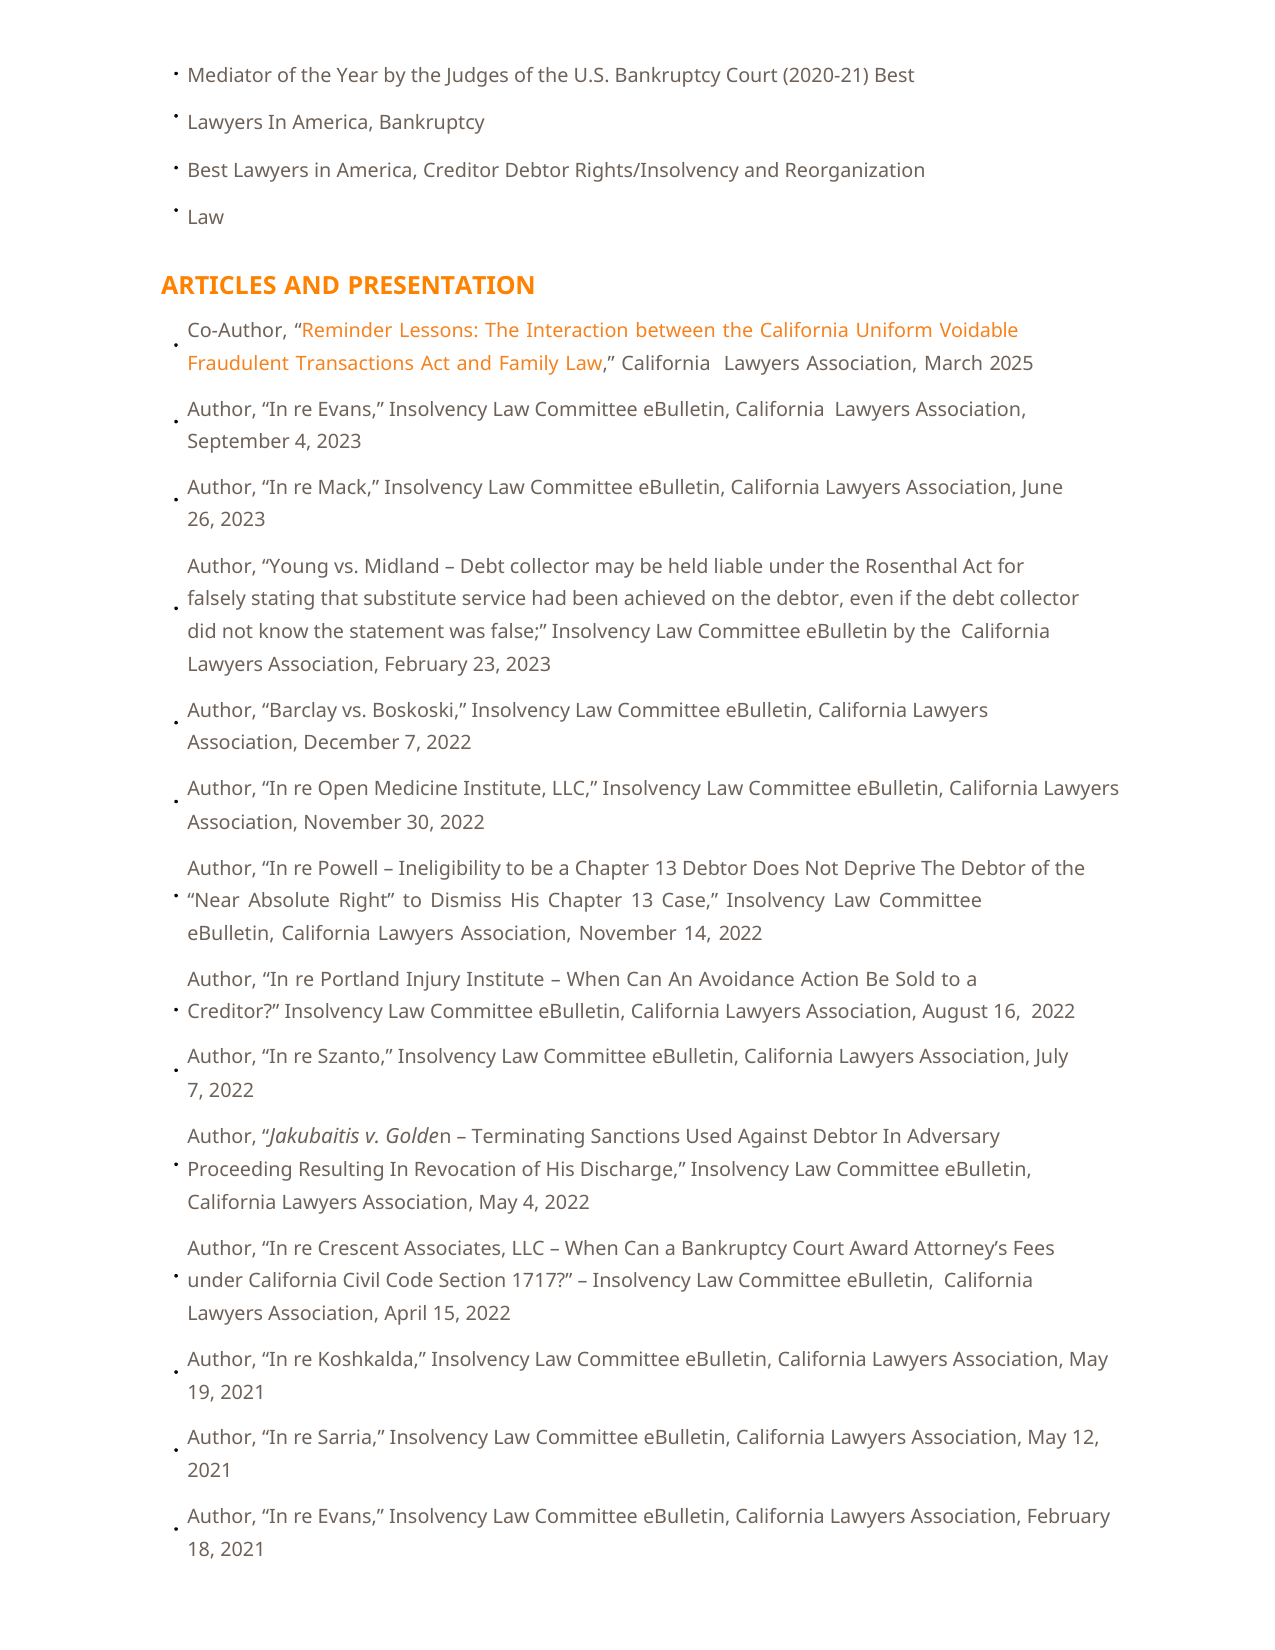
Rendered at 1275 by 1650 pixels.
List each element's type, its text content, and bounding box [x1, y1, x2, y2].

text Best Lawyers in America, Creditor Debtor Rights/Insolvency and Reorganization Law [187, 156, 931, 231]
text Mediator of the Year by the Judges of the U.S. Bankruptcy Court (2020-21) Best Lawyers In America, Bankruptcy [187, 61, 931, 135]
text Author, “In re Powell – Ineligibility to be a Chapter 13 Debtor Does Not Deprive The Debtor of the “Near Absolute Right” to Dismiss His Chapter 13 Case,” Insolvency Law Committee [187, 854, 1086, 913]
text Author, “Young vs. Midland – Debt collector may be held liable under the Rosenthal Act for falsely stating that substitute service had been achieved on the debtor, even if the debt collector did not know the statement was false;” Insolvency Law Committee eBulletin by the California Lawyers Association, February 23, 2023 [187, 552, 1084, 677]
text Fraudulent Transactions Act and Family Law,” California Lawyers Association, March 2025 [187, 349, 1125, 376]
text Author, “In re Evans,” Insolvency Law Committee eBulletin, California Lawyers Association, February 18, 2021 [187, 1502, 1125, 1562]
text eBulletin, California Lawyers Association, November 14, 2022 [187, 919, 1125, 946]
text Author, “In re Sarria,” Insolvency Law Committee eBulletin, California Lawyers Association, May 12, 2021 [187, 1423, 1115, 1483]
text Author, “In re Mack,” Insolvency Law Committee eBulletin, California Lawyers Association, June 26, 2023 [187, 473, 1084, 533]
subtitle ARTICLES AND PRESENTATION [161, 267, 1125, 301]
text Author, “Barclay vs. Boskoski,” Insolvency Law Committee eBulletin, California Lawyers Association, December 7, 2022 [187, 696, 1084, 756]
text Creditor?” Insolvency Law Committee eBulletin, California Lawyers Association, August 16, 2022 [187, 997, 1084, 1024]
text Co-Author, “Reminder Lessons: The Interaction between the California Uniform Voidable [187, 317, 1125, 344]
text Author, “In re Koshkalda,” Insolvency Law Committee eBulletin, California Lawyers Association, May 19, 2021 [187, 1345, 1125, 1405]
text Author, “Jakubaitis v. Golden – Terminating Sanctions Used Against Debtor In Adversary Proceeding Resulting In Revocation of His Discharge,” Insolvency Law Committee eBulletin, California Lawyers Association, May 4, 2022 [187, 1121, 1086, 1216]
text Author, “In re Portland Injury Institute – When Can An Avoidance Action Be Sold to a [187, 965, 1125, 992]
text Author, “In re Evans,” Insolvency Law Committee eBulletin, California Lawyers Association, September 4, 2023 [187, 395, 1125, 454]
text Author, “In re Szanto,” Insolvency Law Committee eBulletin, California Lawyers Association, July 7, 2022 [187, 1043, 1084, 1104]
text Author, “In re Open Medicine Institute, LLC,” Insolvency Law Committee eBulletin, California Lawyers Association, November 30, 2022 [187, 774, 1125, 835]
text Author, “In re Crescent Associates, LLC – When Can a Bankruptcy Court Award Attorney’s Fees under California Civil Code Section 1717?” – Insolvency Law Committee eBulletin, California Lawyers Association, April 15, 2022 [187, 1234, 1084, 1326]
